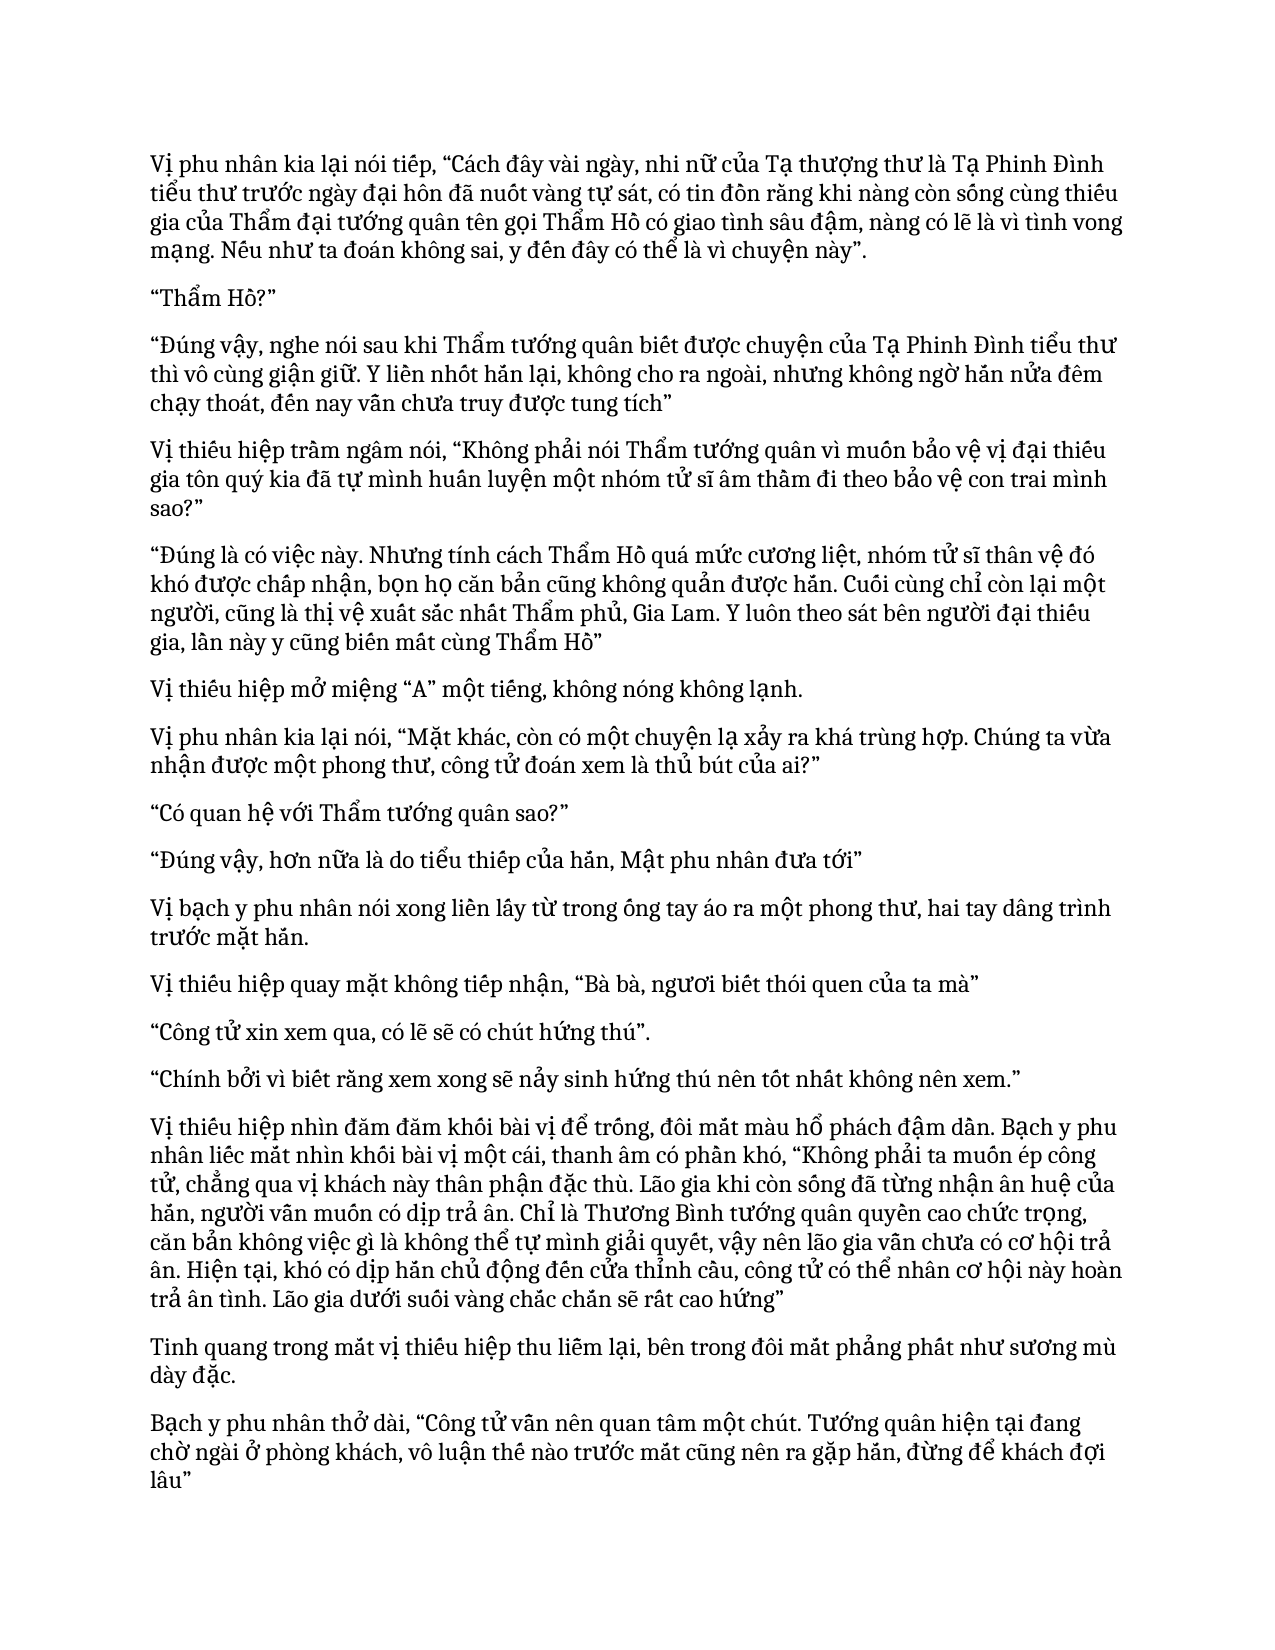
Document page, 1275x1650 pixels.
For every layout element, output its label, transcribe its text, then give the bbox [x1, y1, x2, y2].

text “Thẩm Hồ?” [150, 284, 1125, 312]
text Bạch y phu nhân thở dài, “Công tử vẫn nên quan tâm một chút. Tướng quân hiện tại đang chờ ngài ở phòng khách, vô luận thế nào trước mắt cũng nên ra gặp hắn, đừng để khách đợi lâu” [150, 1409, 1125, 1495]
text Vị bạch y phu nhân nói xong liền lấy từ trong ống tay áo ra một phong thư, hai tay dâng trình trước mặt hắn. [150, 894, 1125, 951]
text Vị thiếu hiệp mở miệng “A” một tiếng, không nóng không lạnh. [150, 675, 1125, 704]
text Vị thiếu hiệp nhìn đăm đăm khối bài vị để trống, đôi mắt màu hổ phách đậm dần. Bạch y phu nhân liếc mắt nhìn khối bài vị một cái, thanh âm có phần khó, “Không phải ta muốn ép công tử, chẳng qua vị khách này thân phận đặc thù. Lão gia khi còn sống đã từng nhận ân huệ của hắn, người vẫn muốn có dịp trả ân. Chỉ là Thương Bình tướng quân quyền cao chức trọng, căn bản không việc gì là không thể tự mình giải quyết, vậy nên lão gia vẫn chưa có cơ hội trả ân. Hiện tại, khó có dịp hắn chủ động đến cửa thỉnh cầu, công tử có thể nhân cơ hội này hoàn trả ân tình. Lão gia dưới suối vàng chắc chắn sẽ rất cao hứng” [150, 1112, 1125, 1314]
text “Có quan hệ với Thẩm tướng quân sao?” [150, 799, 1125, 827]
text “Đúng vậy, hơn nữa là do tiểu thiếp của hắn, Mật phu nhân đưa tới” [150, 846, 1125, 875]
text Vị thiếu hiệp quay mặt không tiếp nhận, “Bà bà, ngươi biết thói quen của ta mà” [150, 970, 1125, 999]
text “Công tử xin xem qua, có lẽ sẽ có chút hứng thú”. [150, 1017, 1125, 1046]
text Vị thiếu hiệp trầm ngâm nói, “Không phải nói Thẩm tướng quân vì muốn bảo vệ vị đại thiếu gia tôn quý kia đã tự mình huấn luyện một nhóm tử sĩ âm thầm đi theo bảo vệ con trai mình sao?” [150, 436, 1125, 522]
text “Đúng vậy, nghe nói sau khi Thẩm tướng quân biết được chuyện của Tạ Phinh Đình tiểu thư thì vô cùng giận giữ. Y liền nhốt hắn lại, không cho ra ngoài, nhưng không ngờ hắn nửa đêm chạy thoát, đến nay vẫn chưa truy được tung tích” [150, 331, 1125, 417]
text “Chính bởi vì biết rằng xem xong sẽ nảy sinh hứng thú nên tốt nhất không nên xem.” [150, 1065, 1125, 1094]
text Tinh quang trong mắt vị thiếu hiệp thu liễm lại, bên trong đôi mắt phảng phất như sương mù dày đặc. [150, 1332, 1125, 1390]
text Vị phu nhân kia lại nói tiếp, “Cách đây vài ngày, nhi nữ của Tạ thượng thư là Tạ Phinh Đình tiểu thư trước ngày đại hôn đã nuốt vàng tự sát, có tin đồn rằng khi nàng còn sống cùng thiếu gia của Thẩm đại tướng quân tên gọi Thẩm Hồ có giao tình sâu đậm, nàng có lẽ là vì tình vong mạng. Nếu như ta đoán không sai, y đến đây có thể là vì chuyện này”. [150, 150, 1125, 265]
text Vị phu nhân kia lại nói, “Mặt khác, còn có một chuyện lạ xảy ra khá trùng hợp. Chúng ta vừa nhận được một phong thư, công tử đoán xem là thủ bút của ai?” [150, 722, 1125, 780]
text “Đúng là có việc này. Nhưng tính cách Thẩm Hồ quá mức cương liệt, nhóm tử sĩ thân vệ đó khó được chấp nhận, bọn họ căn bản cũng không quản được hắn. Cuối cùng chỉ còn lại một người, cũng là thị vệ xuất sắc nhất Thẩm phủ, Gia Lam. Y luôn theo sát bên người đại thiếu gia, lần này y cũng biến mất cùng Thẩm Hồ” [150, 541, 1125, 656]
